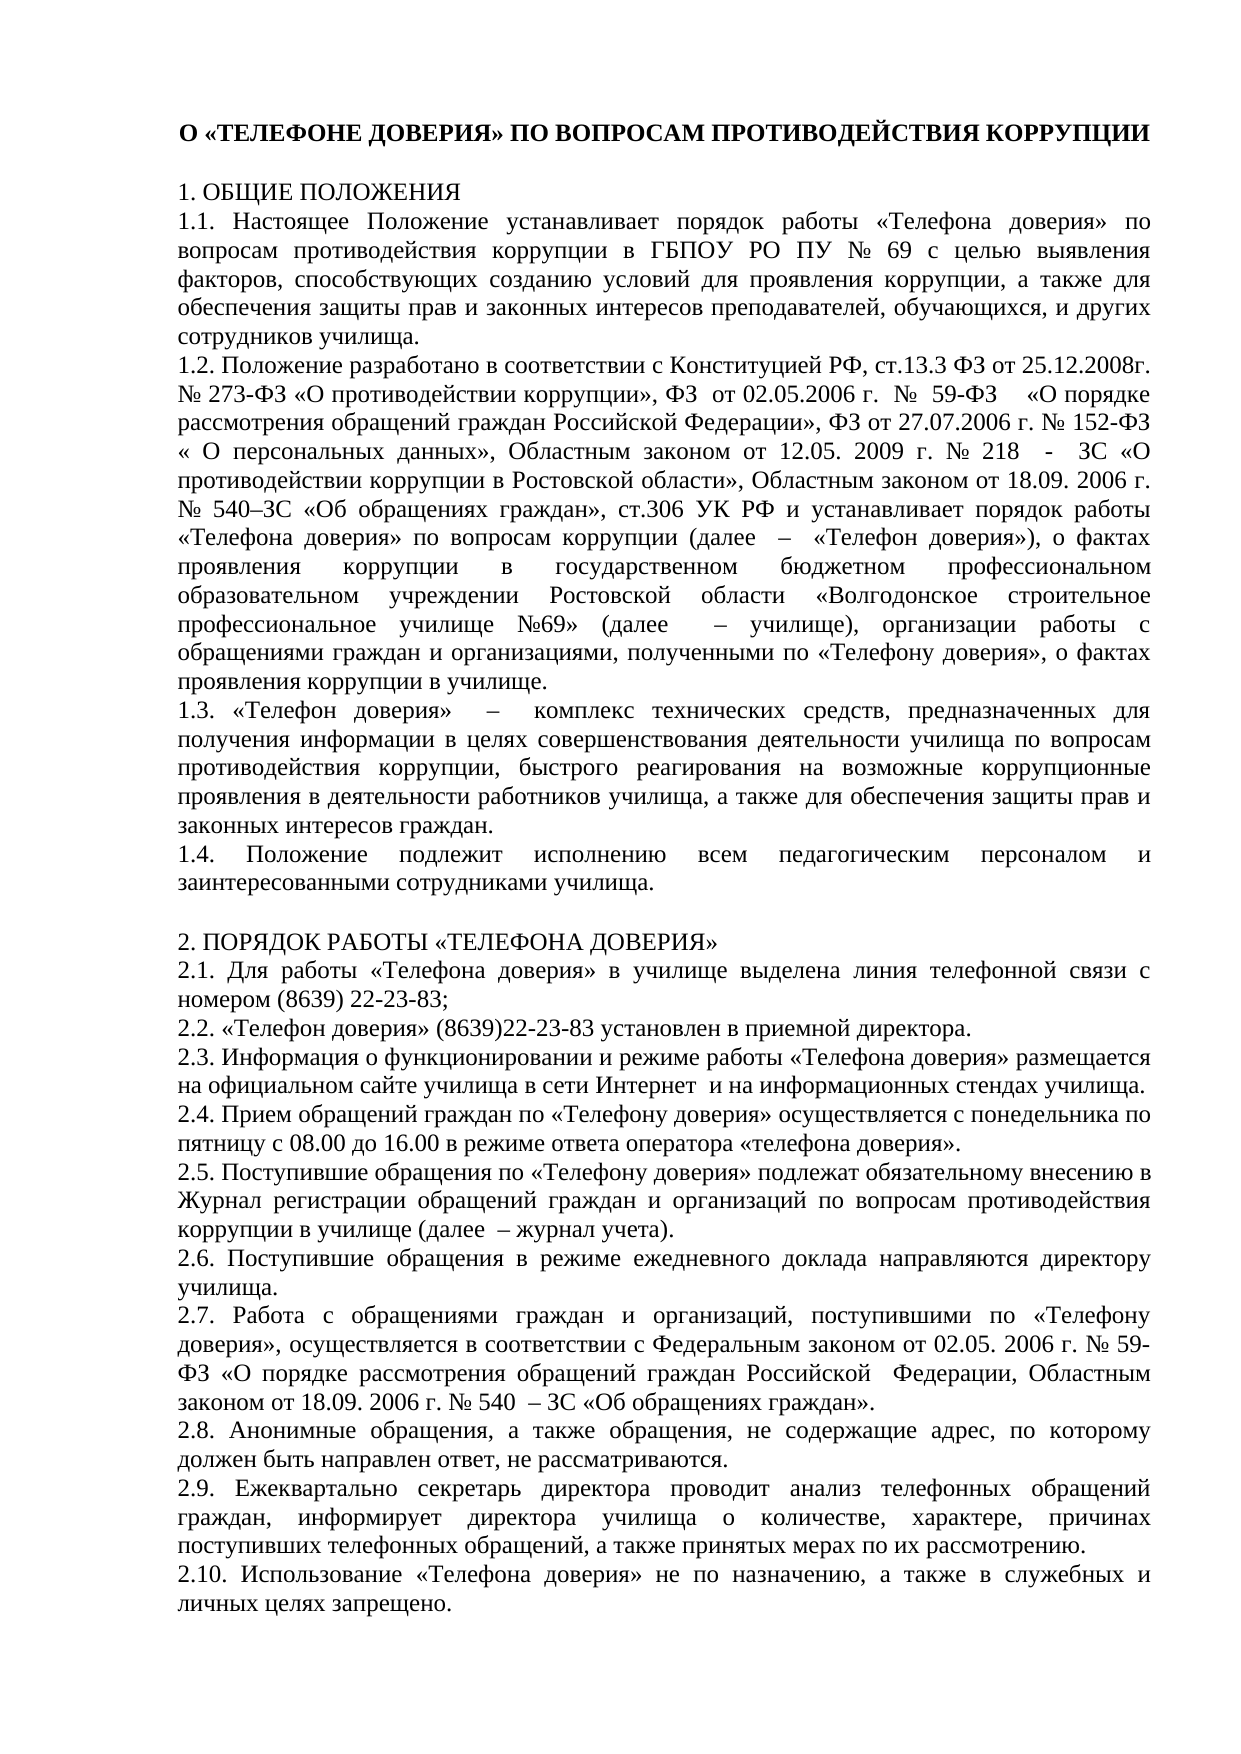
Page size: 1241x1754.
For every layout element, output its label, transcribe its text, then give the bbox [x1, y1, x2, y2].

text 1. ОБЩИЕ ПОЛОЖЕНИЯ [177, 177, 1152, 206]
text 2.8. Анонимные обращения, а также обращения, не содержащие адрес, по которому должен быть направлен ответ, не рассматриваются. [177, 1415, 1152, 1473]
text 2.3. Информация о функционировании и режиме работы «Телефона доверия» размещается на официальном сайте училища в сети Интернет и на информационных стендах училища. [177, 1042, 1152, 1099]
text 2.10. Использование «Телефона доверия» не по назначению, а также в служебных и личных целях запрещено. [177, 1559, 1152, 1617]
text 2. ПОРЯДОК РАБОТЫ «ТЕЛЕФОНА ДОВЕРИЯ» [177, 927, 1152, 955]
text 2.2. «Телефон доверия» (8639)22-23-83 установлен в приемной директора. [177, 1013, 1152, 1042]
text 2.1. Для работы «Телефона доверия» в училище выделена линия телефонной связи с номером (8639) 22-23-83; [177, 955, 1152, 1013]
text 1.1. Настоящее Положение устанавливает порядок работы «Телефона доверия» по вопросам противодействия коррупции в ГБПОУ РО ПУ № 69 с целью выявления факторов, способствующих созданию условий для проявления коррупции, а также для обеспечения защиты прав и законных интересов преподавателей, обучающихся, и других сотрудников училища. [177, 206, 1152, 350]
text 1.2. Положение разработано в соответствии с Конституцией РФ, ст.13.3 ФЗ от 25.12.2008г. № 273-ФЗ «О противодействии коррупции», ФЗ от 02.05.2006 г. № 59-ФЗ «О порядке рассмотрения обращений граждан Российской Федерации», ФЗ от 27.07.2006 г. № 152-ФЗ « О персональных данных», Областным законом от 12.05. 2009 г. № 218 - ЗС «О противодействии коррупции в Ростовской области», Областным законом от 18.09. 2006 г. № 540–ЗС «Об обращениях граждан», ст.306 УК РФ и устанавливает порядок работы «Телефона доверия» по вопросам коррупции (далее – «Телефон доверия»), о фактах проявления коррупции в государственном бюджетном профессиональном образовательном учреждении Ростовской области «Волгодонское строительное профессиональное училище №69» (далее – училище), организации работы с обращениями граждан и организациями, полученными по «Телефону доверия», о фактах проявления коррупции в училище. [177, 350, 1152, 695]
text О «ТЕЛЕФОНЕ ДОВЕРИЯ» ПО ВОПРОСАМ ПРОТИВОДЕЙСТВИЯ КОРРУПЦИИ [177, 118, 1152, 147]
text 1.3. «Телефон доверия» – комплекс технических средств, предназначенных для получения информации в целях совершенствования деятельности училища по вопросам противодействия коррупции, быстрого реагирования на возможные коррупционные проявления в деятельности работников училища, а также для обеспечения защиты прав и законных интересов граждан. [177, 695, 1152, 839]
text 2.6. Поступившие обращения в режиме ежедневного доклада направляются директору училища. [177, 1243, 1152, 1300]
text 2.5. Поступившие обращения по «Телефону доверия» подлежат обязательному внесению в Журнал регистрации обращений граждан и организаций по вопросам противодействия коррупции в училище (далее – журнал учета). [177, 1157, 1152, 1243]
text 2.7. Работа с обращениями граждан и организаций, поступившими по «Телефону доверия», осуществляется в соответствии с Федеральным законом от 02.05. 2006 г. № 59-ФЗ «О порядке рассмотрения обращений граждан Российской Федерации, Областным законом от 18.09. 2006 г. № 540 – ЗС «Об обращениях граждан». [177, 1300, 1152, 1415]
text 2.9. Ежеквартально секретарь директора проводит анализ телефонных обращений граждан, информирует директора училища о количестве, характере, причинах поступивших телефонных обращений, а также принятых мерах по их рассмотрению. [177, 1473, 1152, 1559]
text 2.4. Прием обращений граждан по «Телефону доверия» осуществляется с понедельника по пятницу с 08.00 до 16.00 в режиме ответа оператора «телефона доверия». [177, 1099, 1152, 1157]
text 1.4. Положение подлежит исполнению всем педагогическим персоналом и заинтересованными сотрудниками училища. [177, 839, 1152, 896]
